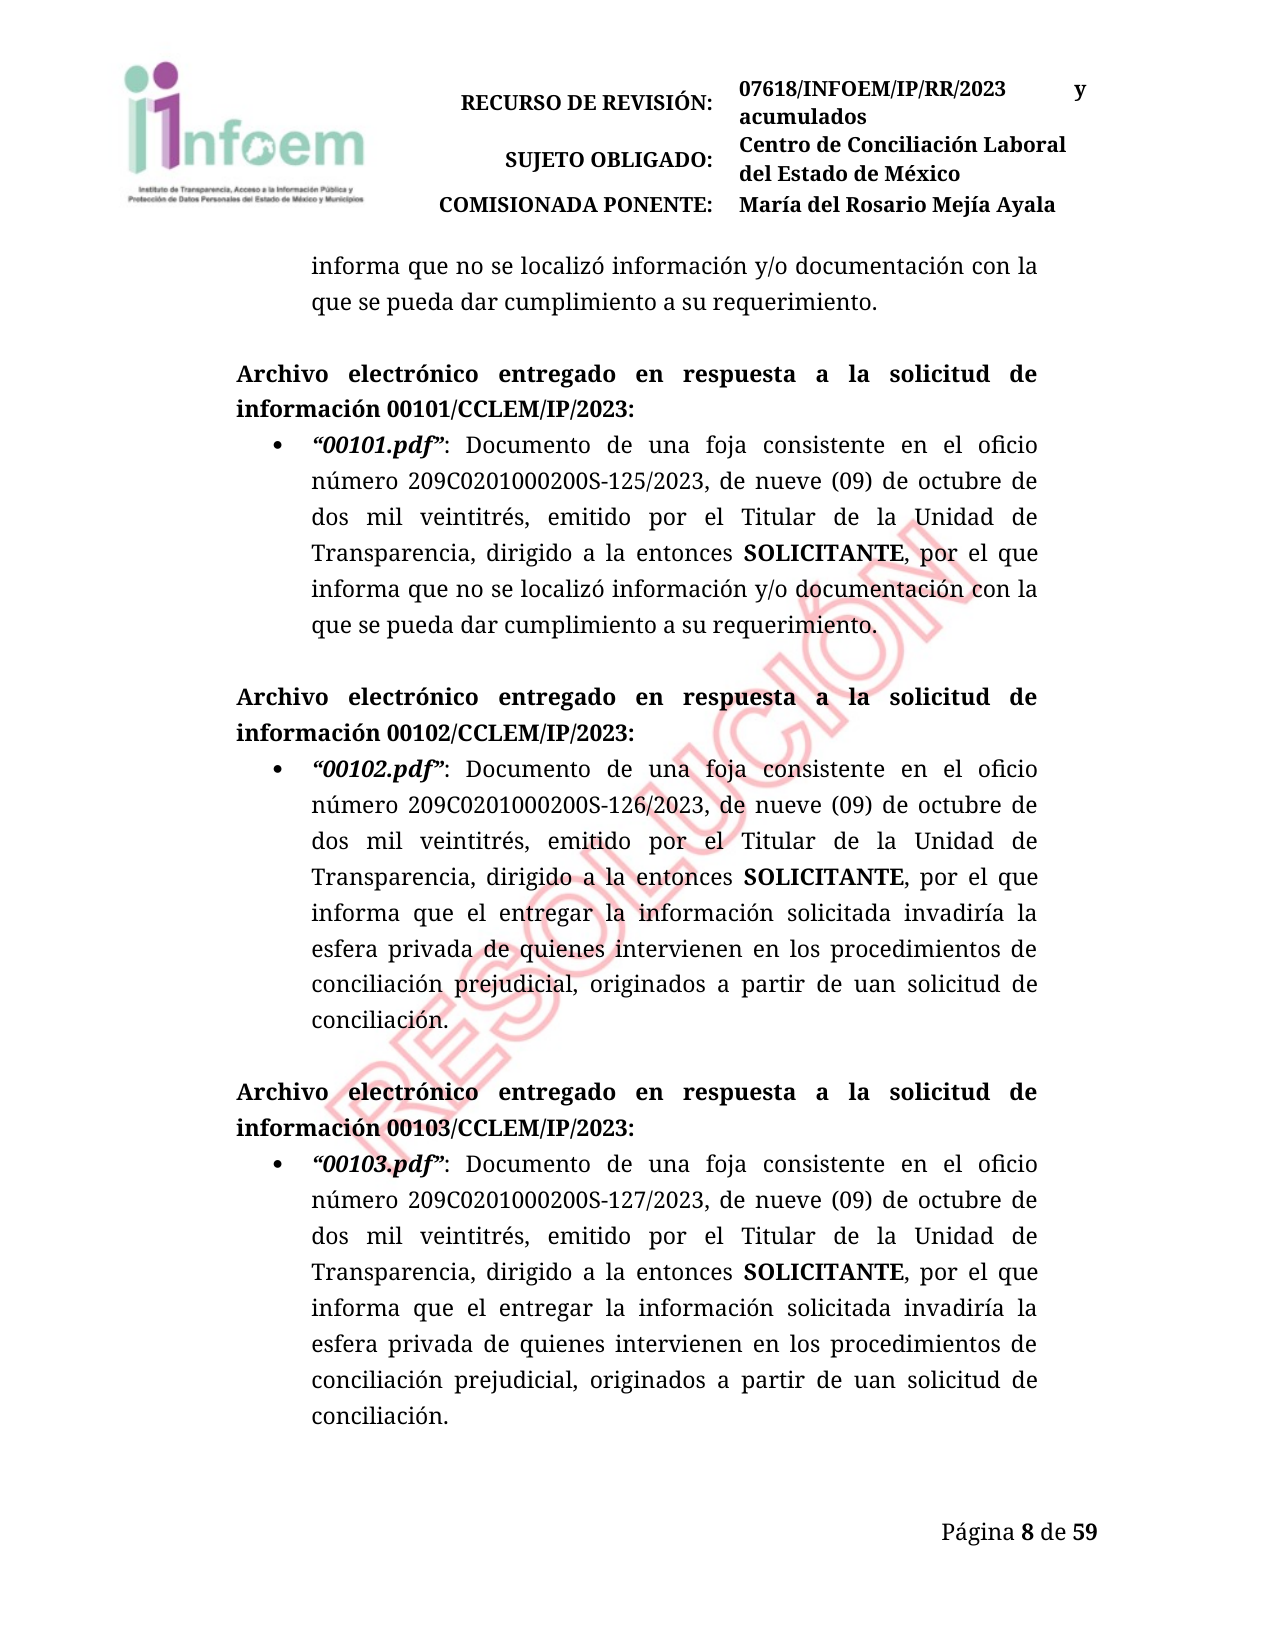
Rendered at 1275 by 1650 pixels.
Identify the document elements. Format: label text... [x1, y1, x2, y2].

list “00102.pdf”: Documento de una foja consistente en el oficio número 209C0201000200S-126/2023, de nueve (09) de octubre de dos mil veintitrés, emitido por el Titular de la Unidad de Transparencia, dirigido a la entonces SOLICITANTE, por el que informa que el entregar la información solicitada invadiría la esfera privada de quienes intervienen en los procedimientos de conciliación prejudicial, originados a partir de uan solicitud de conciliación. [274, 753, 1039, 1036]
list “00101.pdf”: Documento de una foja consistente en el oficio número 209C0201000200S-125/2023, de nueve (09) de octubre de dos mil veintitrés, emitido por el Titular de la Unidad de Transparencia, dirigido a la entonces SOLICITANTE, por el que informa que no se localizó información y/o documentación con la que se pueda dar cumplimiento a su requerimiento. [274, 429, 1039, 640]
list Archivo electrónico entregado en respuesta a la solicitud de información 00102/CCLEM/IP/2023: [236, 681, 1039, 748]
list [274, 250, 1039, 317]
picture [6, 3, 1269, 1647]
list “00103.pdf”: Documento de una foja consistente en el oficio número 209C0201000200S-127/2023, de nueve (09) de octubre de dos mil veintitrés, emitido por el Titular de la Unidad de Transparencia, dirigido a la entonces SOLICITANTE, por el que informa que el entregar la información solicitada invadiría la esfera privada de quienes intervienen en los procedimientos de conciliación prejudicial, originados a partir de uan solicitud de conciliación. [274, 1148, 1039, 1431]
list Archivo electrónico entregado en respuesta a la solicitud de información 00103/CCLEM/IP/2023: [236, 1076, 1039, 1143]
list Archivo electrónico entregado en respuesta a la solicitud de información 00101/CCLEM/IP/2023: [236, 357, 1039, 425]
